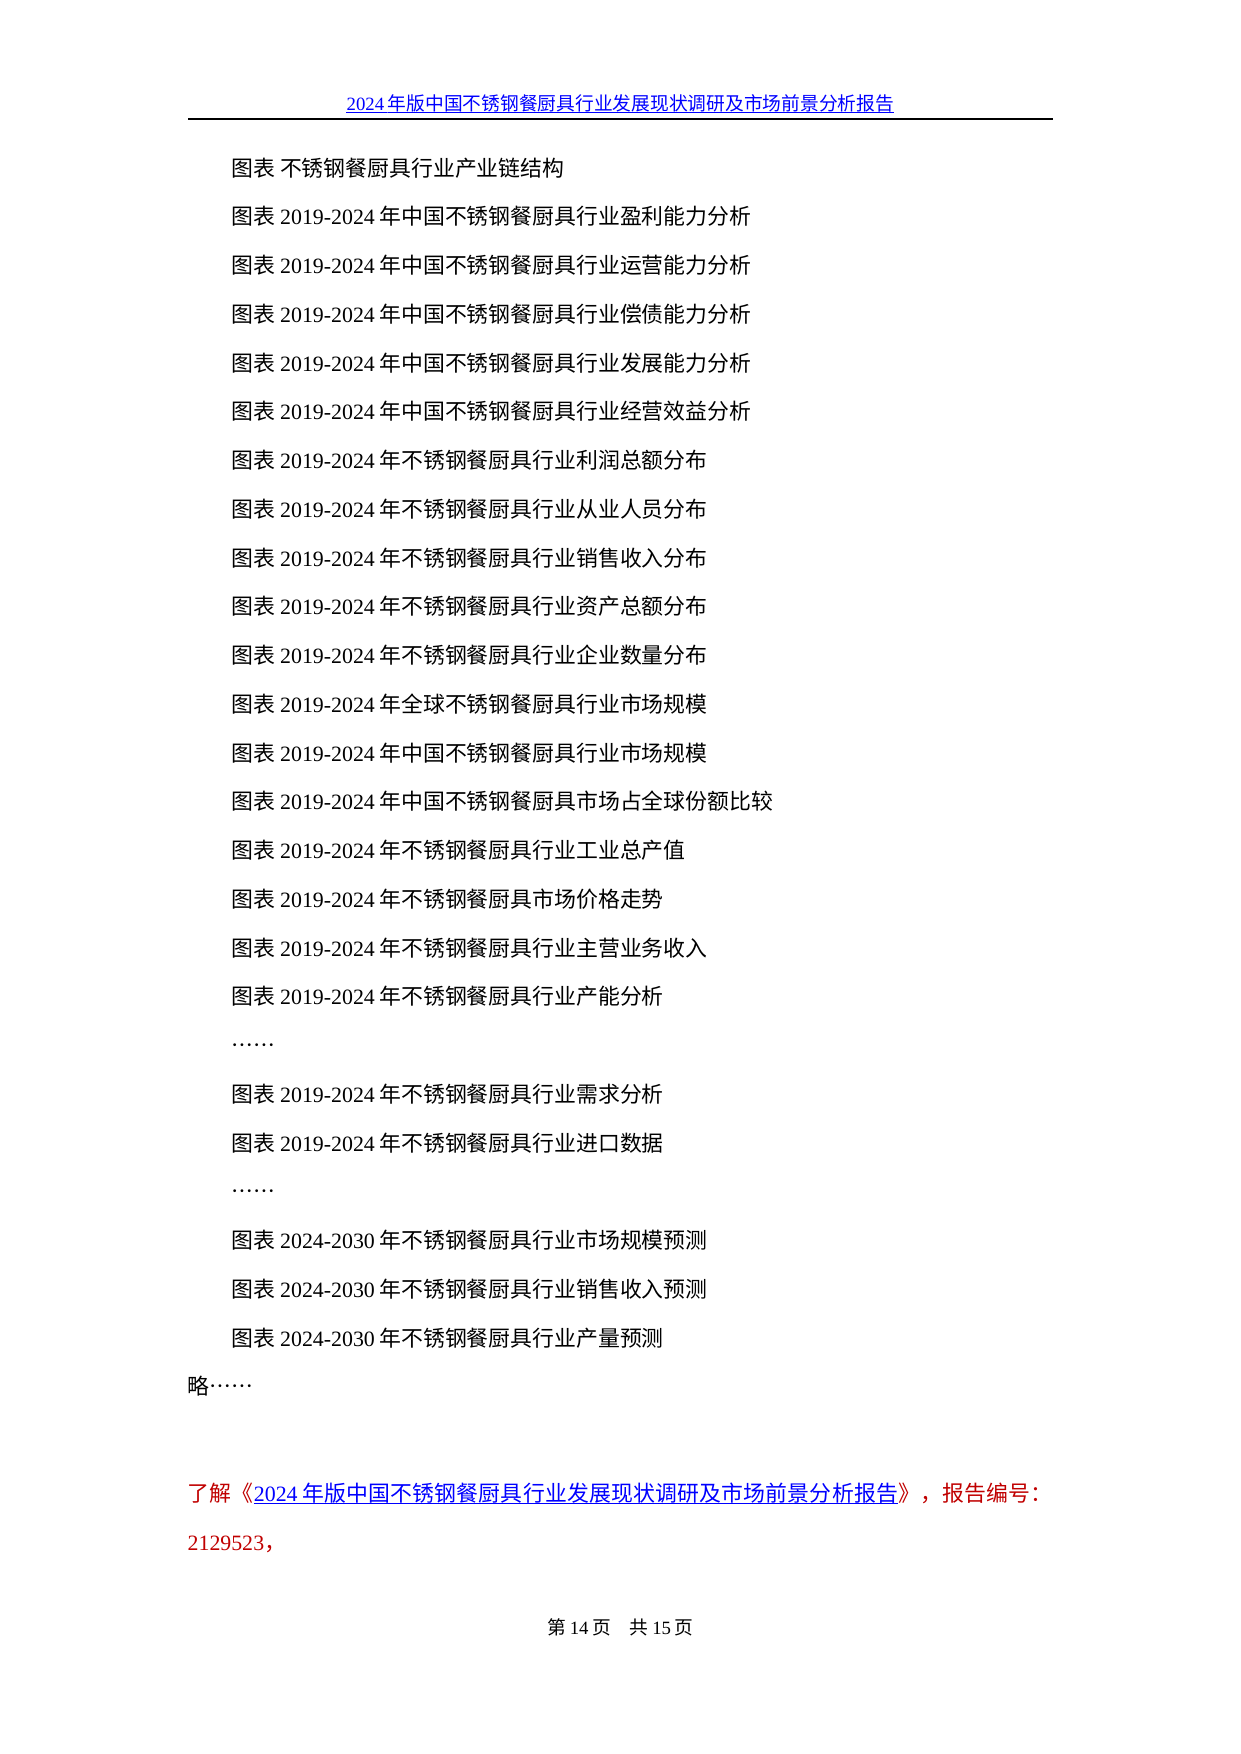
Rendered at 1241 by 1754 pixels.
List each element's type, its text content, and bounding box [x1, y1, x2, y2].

text 了解《2024年版中国不锈钢餐厨具行业发展现状调研及市场前景分析报告》，报告编号：2129523， [187, 1475, 1053, 1557]
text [187, 150, 1053, 1401]
